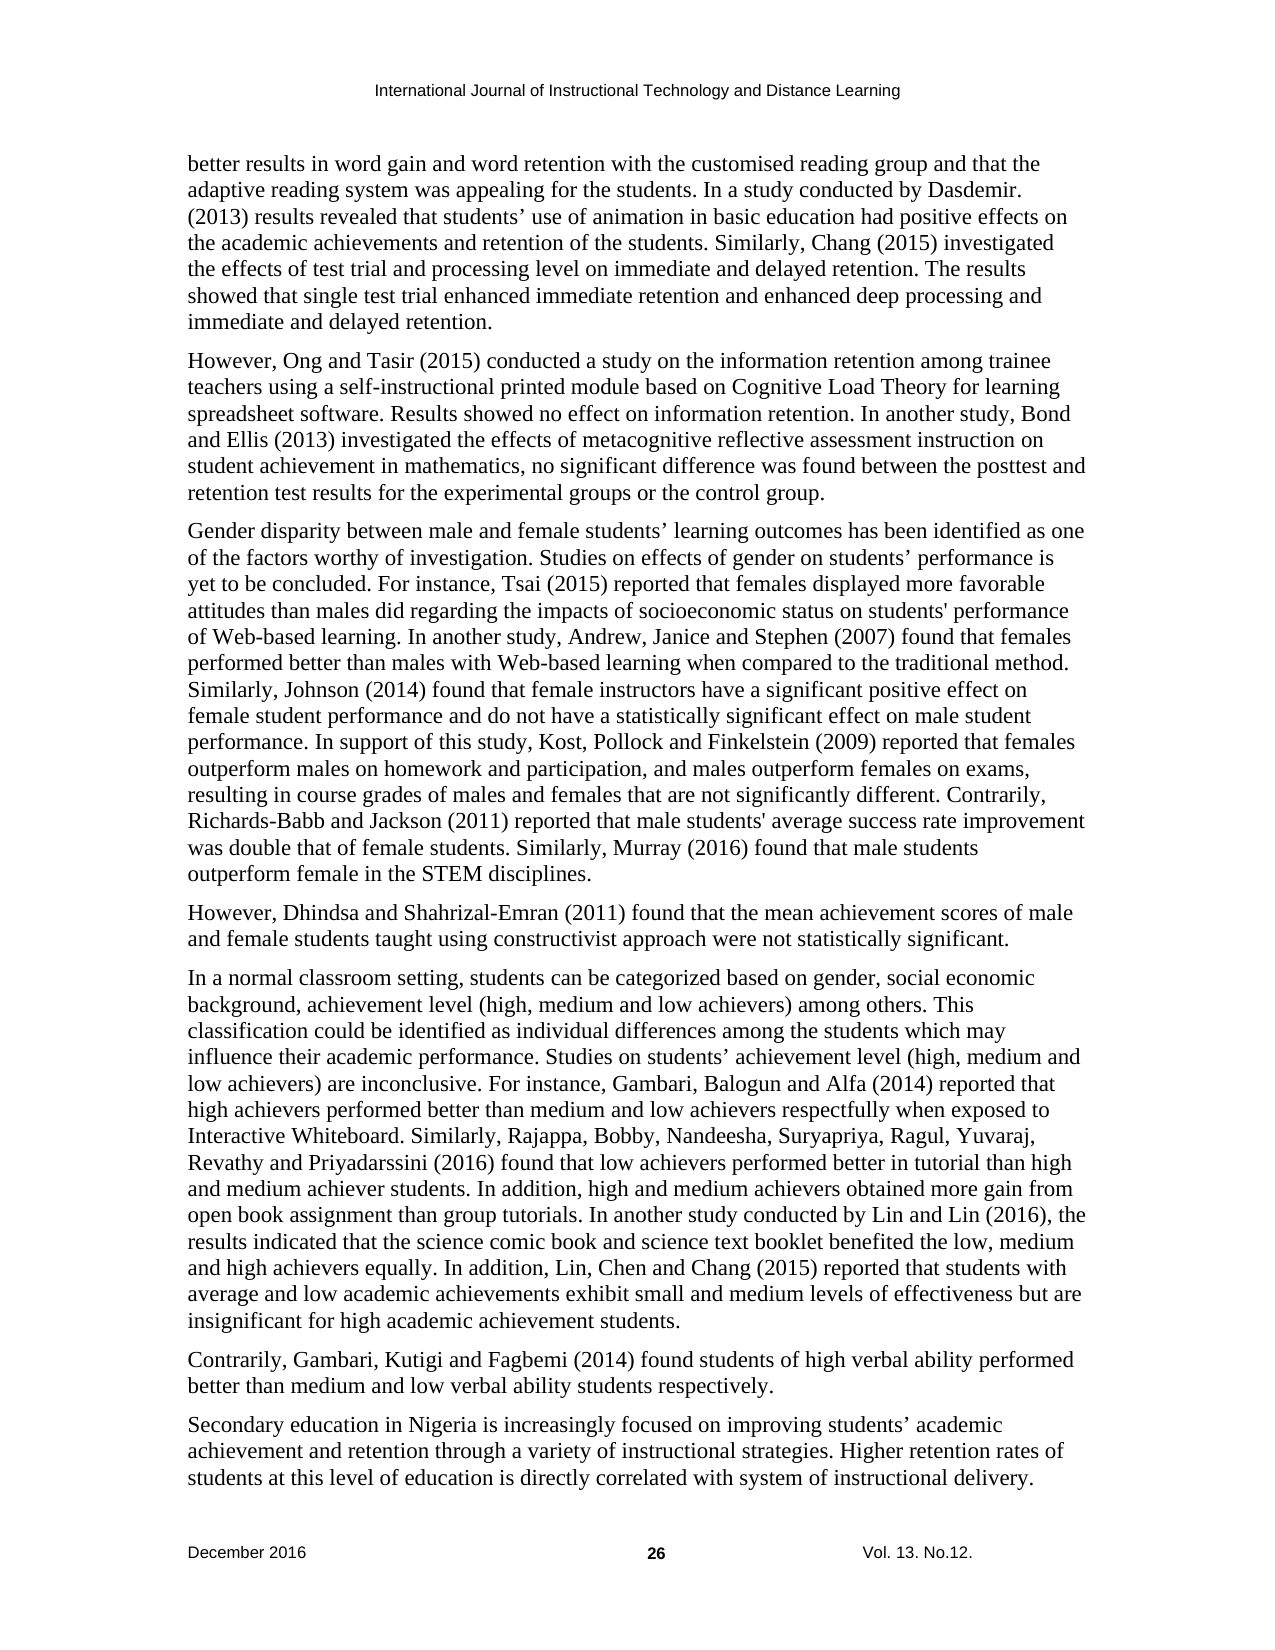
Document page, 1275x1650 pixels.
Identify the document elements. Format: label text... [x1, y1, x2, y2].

text Gender disparity between male and female students’ learning outcomes has been identified as one of the factors worthy of investigation. Studies on effects of gender on students’ performance is yet to be concluded. For instance, Tsai (2015) reported that females displayed more favorable attitudes than males did regarding the impacts of socioeconomic status on students' performance of Web-based learning. In another study, Andrew, Janice and Stephen (2007) found that females performed better than males with Web-based learning when compared to the traditional method. Similarly, Johnson (2014) found that female instructors have a significant positive effect on female student performance and do not have a statistically significant effect on male student performance. In support of this study, Kost, Pollock and Finkelstein (2009) reported that females outperform males on homework and participation, and males outperform females on exams, resulting in course grades of males and females that are not significantly different. Contrarily, Richards-Babb and Jackson (2011) reported that male students' average success rate improvement was double that of female students. Similarly, Murray (2016) found that male students outperform female in the STEM disciplines. [187, 518, 1087, 887]
text However, Ong and Tasir (2015) conducted a study on the information retention among trainee teachers using a self-instructional printed module based on Cognitive Load Theory for learning spreadsheet software. Results showed no effect on information retention. In another study, Bond and Ellis (2013) investigated the effects of metacognitive reflective assessment instruction on student achievement in mathematics, no significant difference was found between the posttest and retention test results for the experimental groups or the control group. [187, 347, 1087, 505]
text In a normal classroom setting, students can be categorized based on gender, social economic background, achievement level (high, medium and low achievers) among others. This classification could be identified as individual differences among the students which may influence their academic performance. Studies on students’ achievement level (high, medium and low achievers) are inconclusive. For instance, Gambari, Balogun and Alfa (2014) reported that high achievers performed better than medium and low achievers respectfully when exposed to Interactive Whiteboard. Similarly, Rajappa, Bobby, Nandeesha, Suryapriya, Ragul, Yuvaraj, Revathy and Priyadarssini (2016) found that low achievers performed better in tutorial than high and medium achiever students. In addition, high and medium achievers obtained more gain from open book assignment than group tutorials. In another study conducted by Lin and Lin (2016), the results indicated that the science comic book and science text booklet benefited the low, medium and high achievers equally. In addition, Lin, Chen and Chang (2015) reported that students with average and low academic achievements exhibit small and medium levels of effectiveness but are insignificant for high academic achievement students. [187, 964, 1087, 1333]
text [187, 150, 1087, 334]
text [187, 1411, 1087, 1490]
text Contrarily, Gambari, Kutigi and Fagbemi (2014) found students of high verbal ability performed better than medium and low verbal ability students respectively. [187, 1346, 1087, 1398]
text However, Dhindsa and Shahrizal-Emran (2011) found that the mean achievement scores of male and female students taught using constructivist approach were not statistically significant. [187, 899, 1087, 952]
